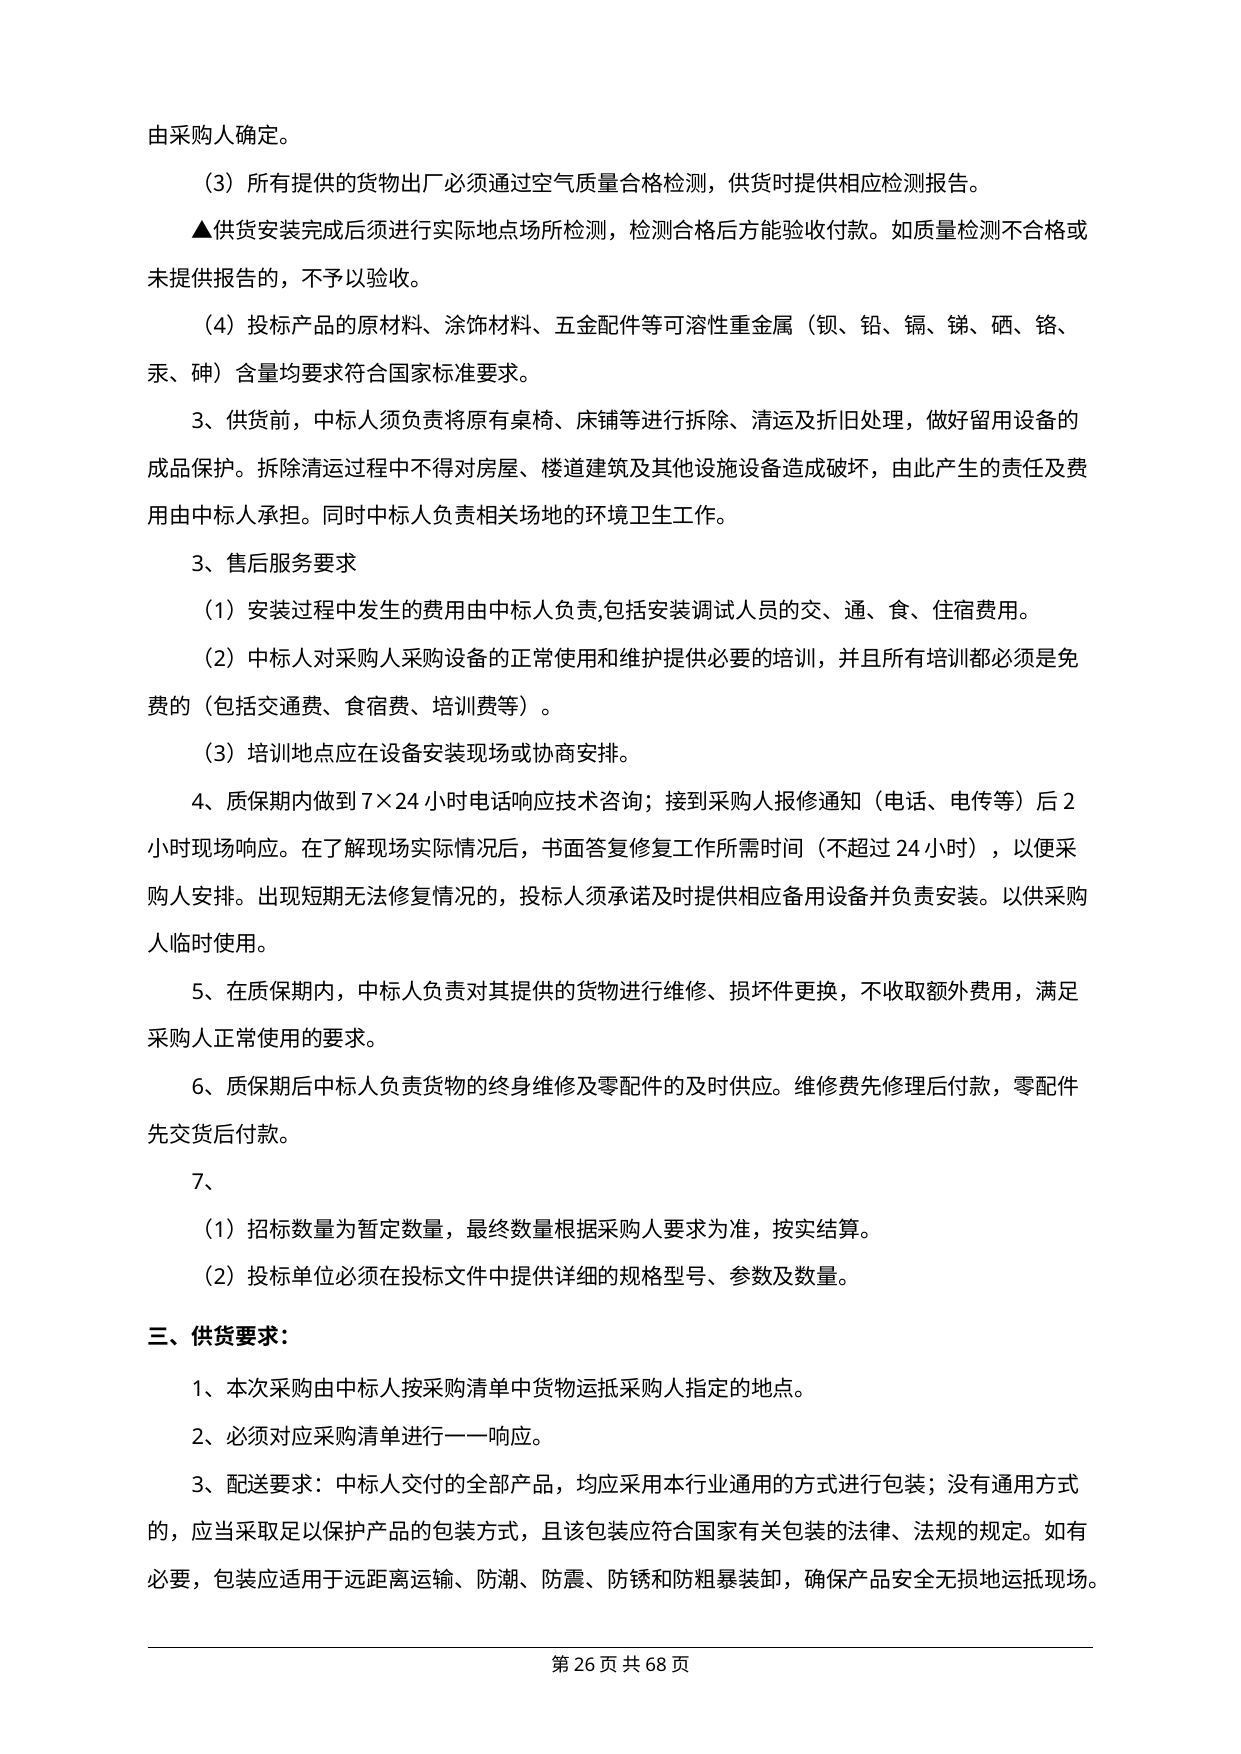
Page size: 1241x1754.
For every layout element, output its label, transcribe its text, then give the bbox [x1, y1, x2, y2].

text 3、售后服务要求 [148, 546, 1093, 578]
text （2）中标人对采购人采购设备的正常使用和维护提供必要的培训，并且所有培训都必须是免费的（包括交通费、食宿费、培训费等）。 [148, 641, 1093, 720]
text （2）投标单位必须在投标文件中提供详细的规格型号、参数及数量。 [148, 1259, 1093, 1291]
text ▲供货安装完成后须进行实际地点场所检测，检测合格后方能验收付款。如质量检测不合格或未提供报告的，不予以验收。 [148, 213, 1093, 292]
text （3）培训地点应在设备安装现场或协商安排。 [148, 736, 1093, 768]
text 2、必须对应采购清单进行一一响应。 [148, 1419, 1093, 1451]
text 5、在质保期内，中标人负责对其提供的货物进行维修、损坏件更换，不收取额外费用，满足采购人正常使用的要求。 [148, 974, 1093, 1053]
text （4）投标产品的原材料、涂饰材料、五金配件等可溶性重金属（钡、铅、镉、锑、硒、铬、汞、砷）含量均要求符合国家标准要求。 [148, 308, 1093, 387]
text 3、供货前，中标人须负责将原有桌椅、床铺等进行拆除、清运及折旧处理，做好留用设备的成品保护。拆除清运过程中不得对房屋、楼道建筑及其他设施设备造成破坏，由此产生的责任及费用由中标人承担。同时中标人负责相关场地的环境卫生工作。 [148, 403, 1093, 530]
text 7、 [148, 1164, 1093, 1196]
text 三、供货要求： [148, 1319, 1093, 1351]
text （1）招标数量为暂定数量，最终数量根据采购人要求为准，按实结算。 [148, 1212, 1093, 1243]
text 6、质保期后中标人负责货物的终身维修及零配件的及时供应。维修费先修理后付款，零配件先交货后付款。 [148, 1069, 1093, 1148]
text 4、质保期内做到7×24小时电话响应技术咨询；接到采购人报修通知（电话、电传等）后2小时现场响应。在了解现场实际情况后，书面答复修复工作所需时间（不超过24小时），以便采购人安排。出现短期无法修复情况的，投标人须承诺及时提供相应备用设备并负责安装。以供采购人临时使用。 [148, 784, 1093, 958]
text （3）所有提供的货物出厂必须通过空气质量合格检测，供货时提供相应检测报告。 [148, 166, 1093, 197]
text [148, 118, 1093, 150]
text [148, 1467, 1093, 1593]
text 1、本次采购由中标人按采购清单中货物运抵采购人指定的地点。 [148, 1371, 1093, 1403]
text （1）安装过程中发生的费用由中标人负责,包括安装调试人员的交、通、食、住宿费用。 [148, 593, 1093, 625]
